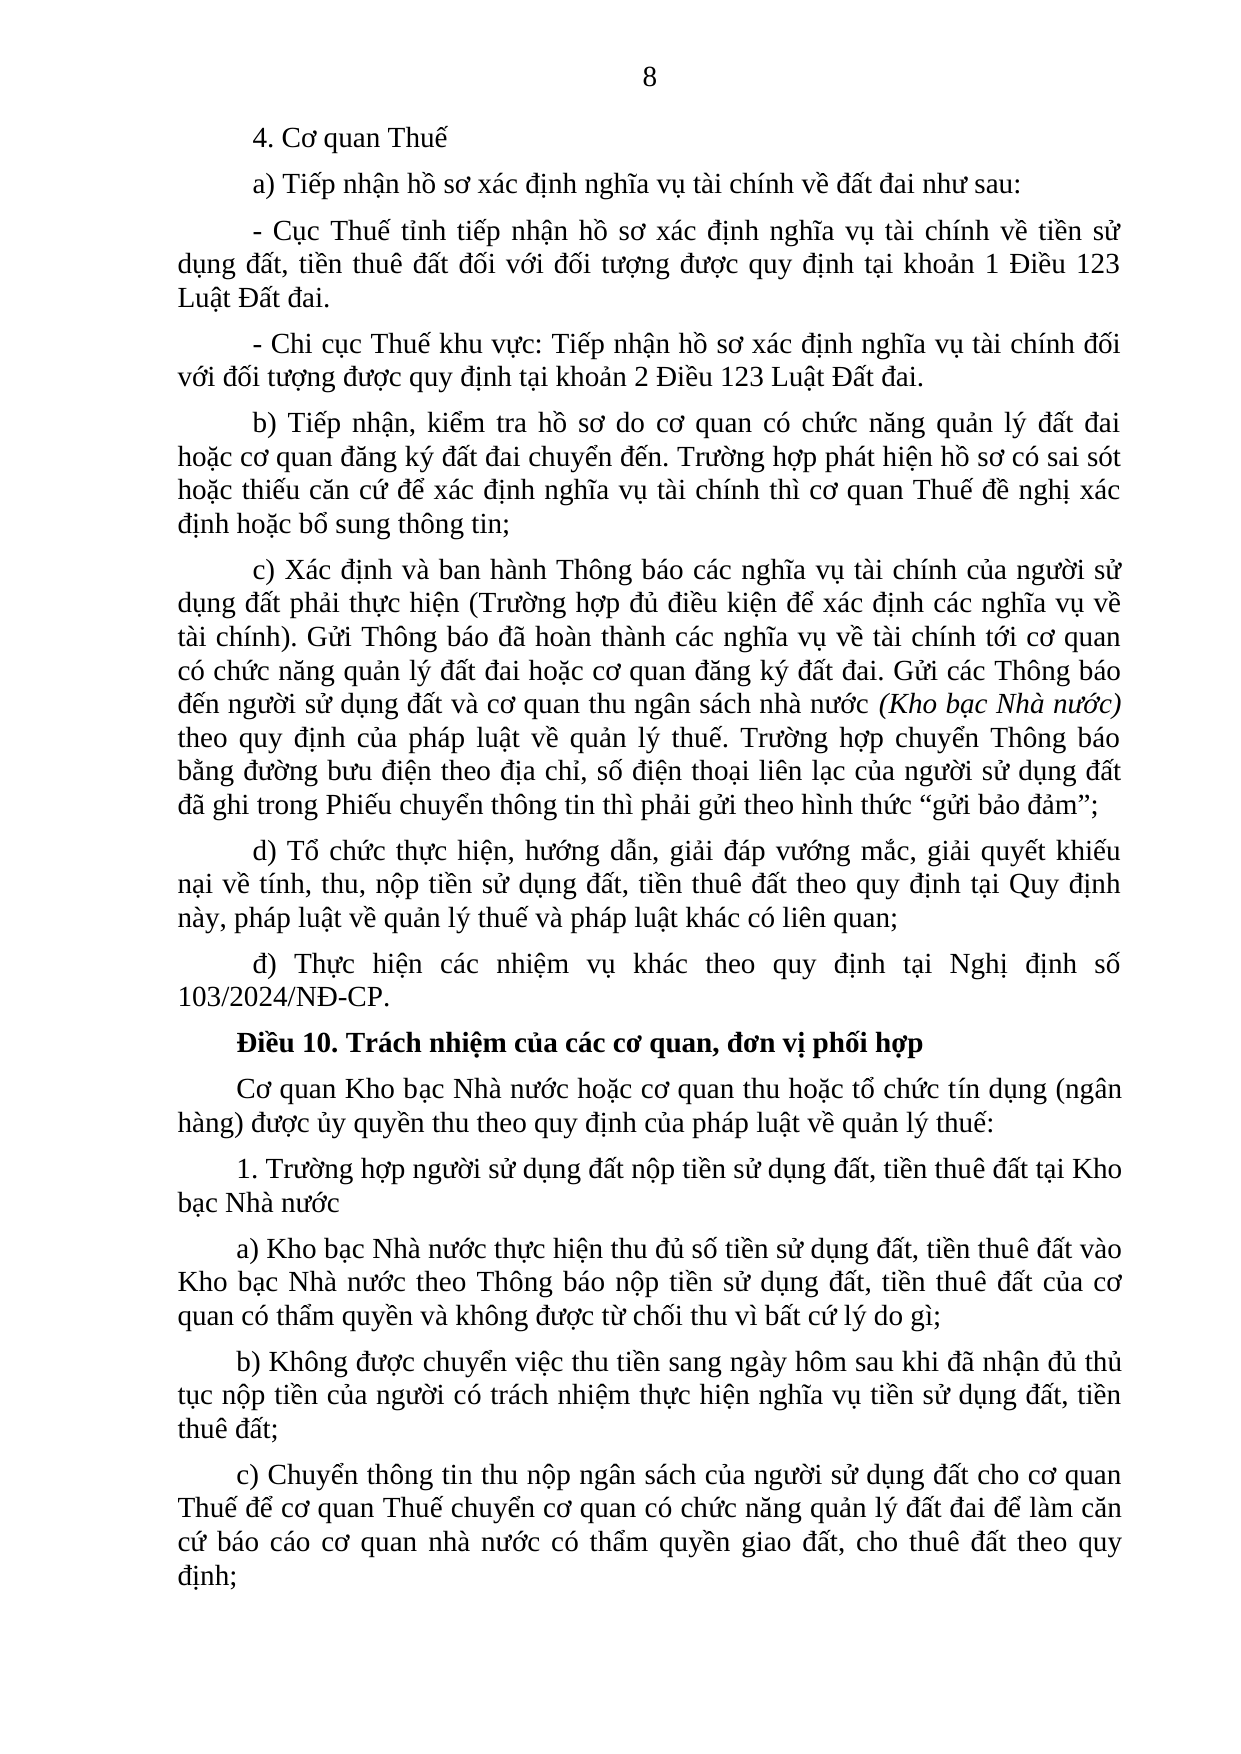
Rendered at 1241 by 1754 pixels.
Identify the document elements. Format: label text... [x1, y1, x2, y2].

text c) Chuyển thông tin thu nộp ngân sách của người sử dụng đất cho cơ quan Thuế để cơ quan Thuế chuyển cơ quan có chức năng quản lý đất đai để làm căn cứ báo cáo cơ quan nhà nước có thẩm quyền giao đất, cho thuê đất theo quy định; [177, 1457, 1122, 1591]
text c) Xác định và ban hành Thông báo các nghĩa vụ tài chính của người sử dụng đất phải thực hiện (Trường hợp đủ điều kiện để xác định các nghĩa vụ về tài chính). Gửi Thông báo đã hoàn thành các nghĩa vụ về tài chính tới cơ quan có chức năng quản lý đất đai hoặc cơ quan đăng ký đất đai. Gửi các Thông báo đến người sử dụng đất và cơ quan thu ngân sách nhà nước (Kho bạc Nhà nước) theo quy định của pháp luật về quản lý thuế. Trường hợp chuyển Thông báo bằng đường bưu điện theo địa chỉ, số điện thoại liên lạc của người sử dụng đất đã ghi trong Phiếu chuyển thông tin thì phải gửi theo hình thức “gửi bảo đảm”; [177, 552, 1122, 820]
text Điều 10. Trách nhiệm của các cơ quan, đơn vị phối hợp [177, 1026, 1122, 1059]
text 1. Trường hợp người sử dụng đất nộp tiền sử dụng đất, tiền thuê đất tại Kho bạc Nhà nước [177, 1151, 1122, 1218]
text - Cục Thuế tỉnh tiếp nhận hồ sơ xác định nghĩa vụ tài chính về tiền sử dụng đất, tiền thuê đất đối với đối tượng được quy định tại khoản 1 Điều 123 Luật Đất đai. [177, 213, 1122, 313]
text d) Tổ chức thực hiện, hướng dẫn, giải đáp vướng mắc, giải quyết khiếu nại về tính, thu, nộp tiền sử dụng đất, tiền thuê đất theo quy định tại Quy định này, pháp luật về quản lý thuế và pháp luật khác có liên quan; [177, 833, 1122, 933]
text b) Không được chuyển việc thu tiền sang ngày hôm sau khi đã nhận đủ thủ tục nộp tiền của người có trách nhiệm thực hiện nghĩa vụ tiền sử dụng đất, tiền thuê đất; [177, 1344, 1122, 1444]
text a) Kho bạc Nhà nước thực hiện thu đủ số tiền sử dụng đất, tiền thuê đất vào Kho bạc Nhà nước theo Thông báo nộp tiền sử dụng đất, tiền thuê đất của cơ quan có thẩm quyền và không được từ chối thu vì bất cứ lý do gì; [177, 1231, 1122, 1331]
text Cơ quan Kho bạc Nhà nước hoặc cơ quan thu hoặc tổ chức tín dụng (ngân hàng) được ủy quyền thu theo quy định của pháp luật về quản lý thuế: [177, 1072, 1122, 1139]
text b) Tiếp nhận, kiểm tra hồ sơ do cơ quan có chức năng quản lý đất đai hoặc cơ quan đăng ký đất đai chuyển đến. Trường hợp phát hiện hồ sơ có sai sót hoặc thiếu căn cứ để xác định nghĩa vụ tài chính thì cơ quan Thuế đề nghị xác định hoặc bổ sung thông tin; [177, 405, 1122, 539]
text 4. Cơ quan Thuế [177, 121, 1122, 154]
text - Chi cục Thuế khu vực: Tiếp nhận hồ sơ xác định nghĩa vụ tài chính đối với đối tượng được quy định tại khoản 2 Điều 123 Luật Đất đai. [177, 326, 1122, 393]
text a) Tiếp nhận hồ sơ xác định nghĩa vụ tài chính về đất đai như sau: [177, 167, 1122, 200]
text đ) Thực hiện các nhiệm vụ khác theo quy định tại Nghị định số 103/2024/NĐ-CP. [177, 946, 1122, 1013]
